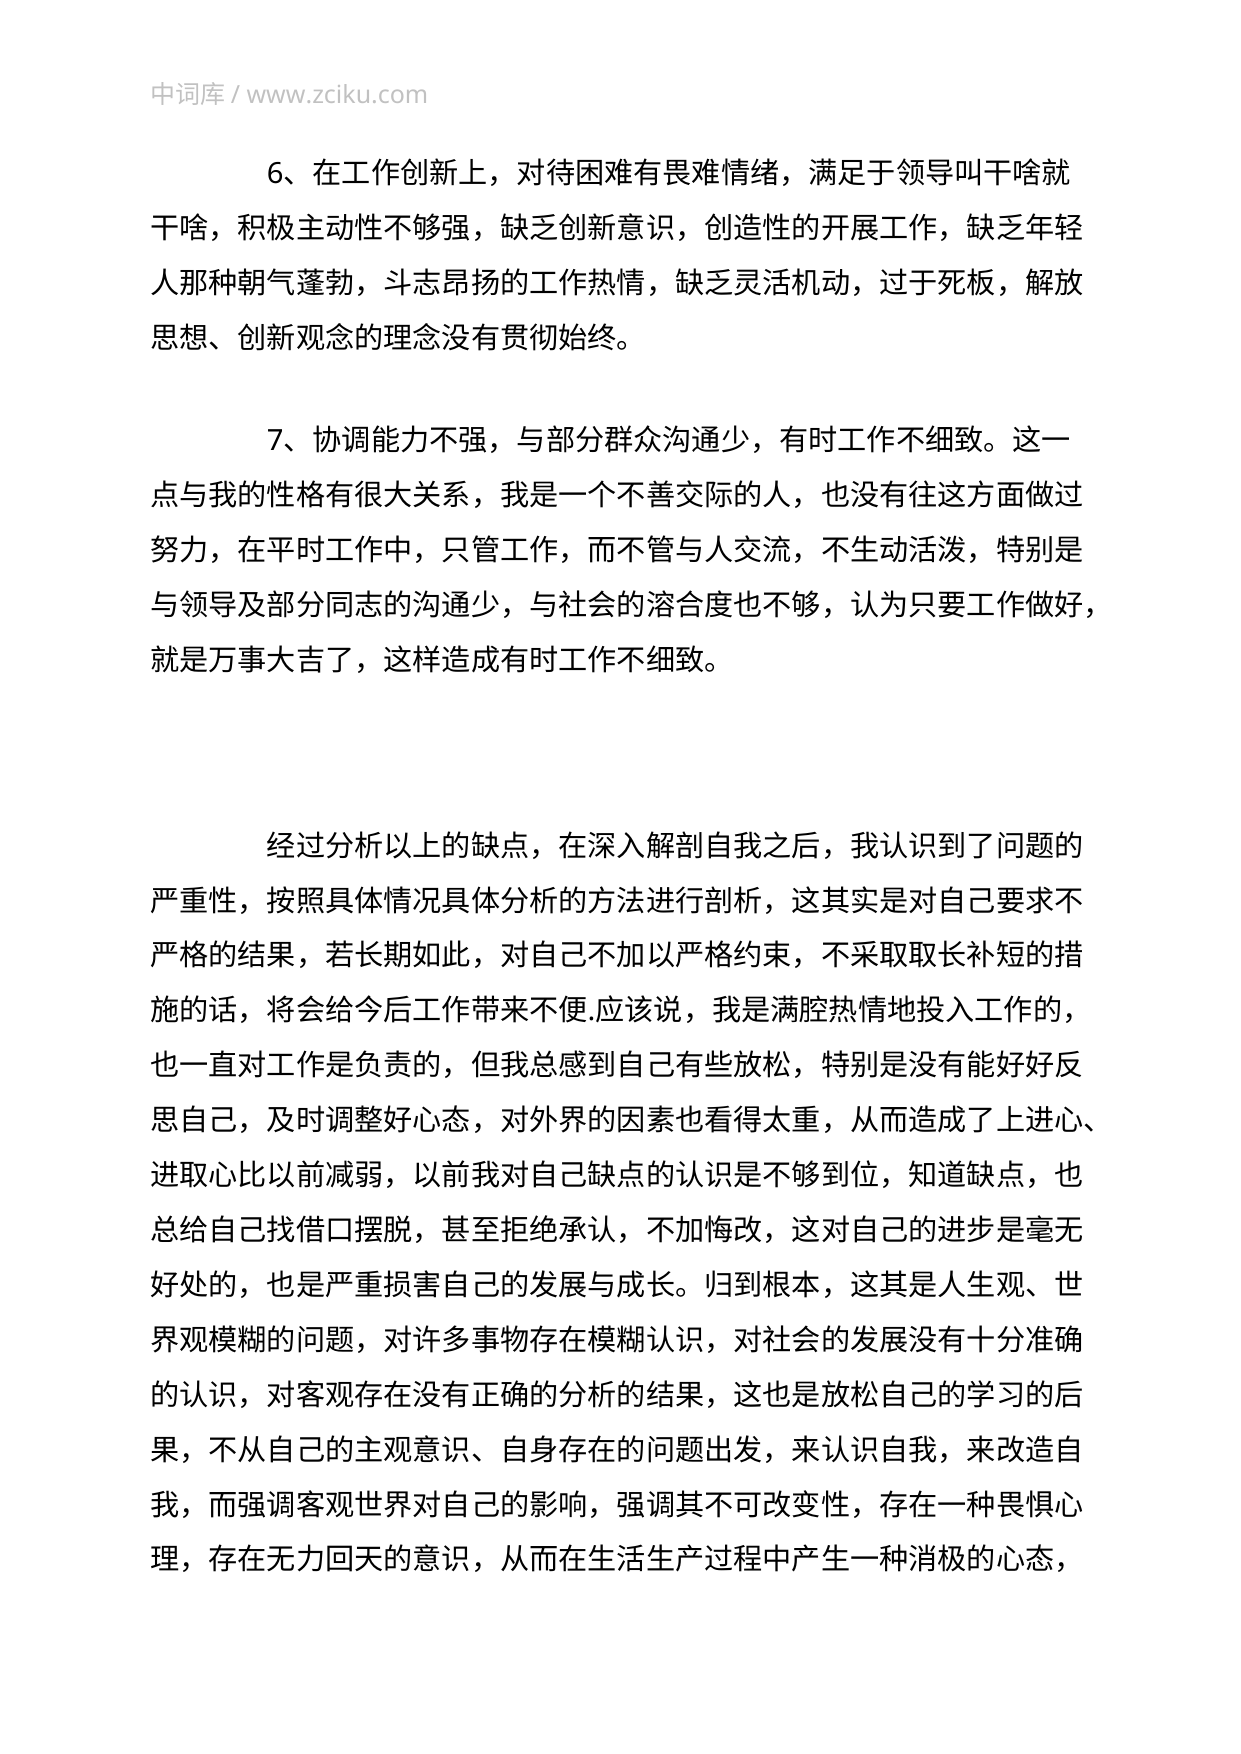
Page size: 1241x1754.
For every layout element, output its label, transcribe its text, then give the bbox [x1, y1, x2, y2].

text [150, 822, 1090, 1578]
text 6、在工作创新上，对待困难有畏难情绪，满足于领导叫干啥就干啥，积极主动性不够强，缺乏创新意识，创造性的开展工作，缺乏年轻人那种朝气蓬勃，斗志昂扬的工作热情，缺乏灵活机动，过于死板，解放思想、创新观念的理念没有贯彻始终。 [150, 150, 1090, 357]
text 7、协调能力不强，与部分群众沟通少，有时工作不细致。这一点与我的性格有很大关系，我是一个不善交际的人，也没有往这方面做过努力，在平时工作中，只管工作，而不管与人交流，不生动活泼，特别是与领导及部分同志的沟通少，与社会的溶合度也不够，认为只要工作做好，就是万事大吉了，这样造成有时工作不细致。 [150, 417, 1090, 678]
